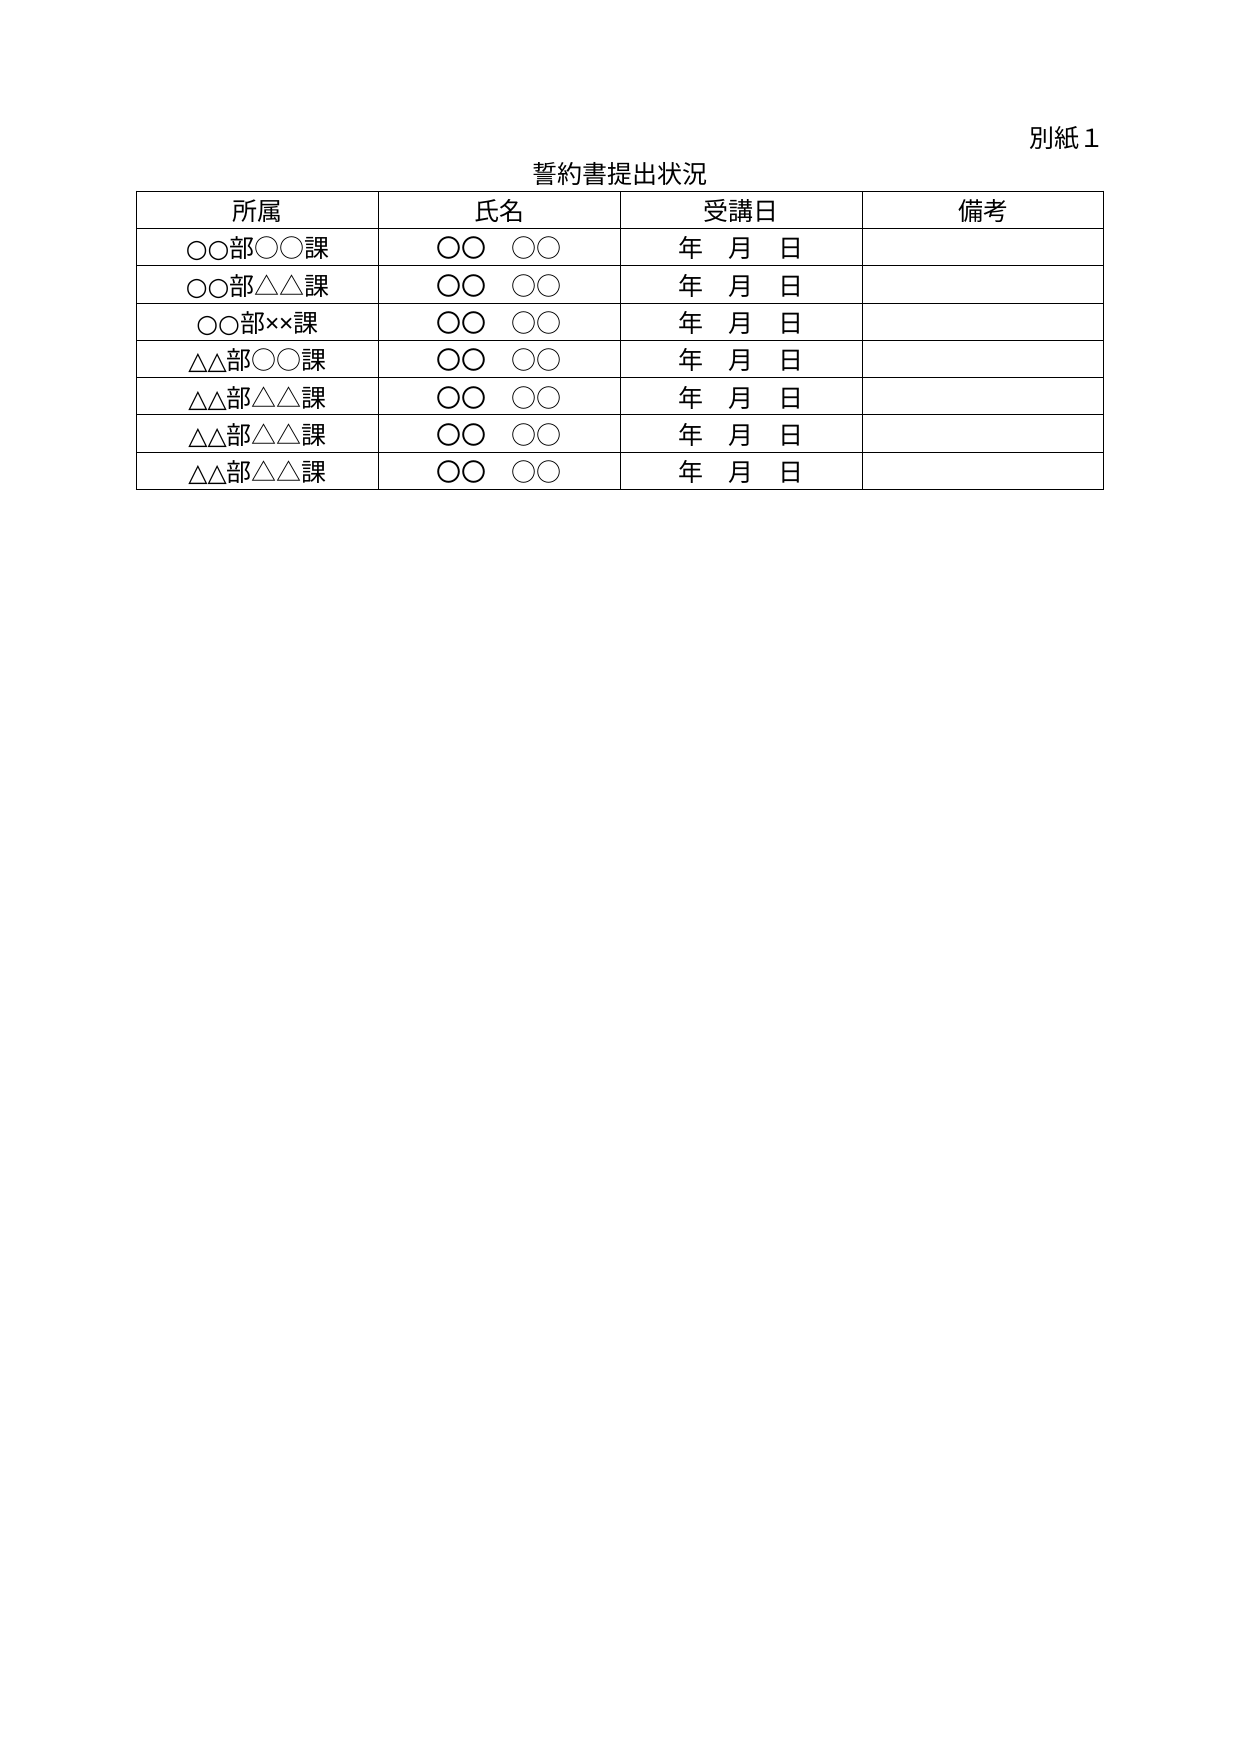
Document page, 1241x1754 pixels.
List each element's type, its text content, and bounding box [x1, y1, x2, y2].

table_cell ○○部○○課 [137, 229, 378, 265]
table_cell 〇〇 ○○ [379, 266, 620, 302]
table_cell 〇〇 ○○ [379, 415, 620, 452]
table_cell 〇〇 ○○ [379, 341, 620, 377]
table_cell △△部△△課 [137, 453, 378, 489]
table_header 備考 [863, 192, 1103, 228]
table_cell △△部△△課 [137, 415, 378, 452]
table_cell △△部△△課 [137, 378, 378, 414]
table_cell ○○部△△課 [137, 266, 378, 302]
table_header 所属 [137, 192, 378, 228]
text 別紙１ [136, 118, 1104, 154]
table_cell [863, 304, 1103, 340]
table_cell 年 月 日 [621, 453, 862, 489]
table_cell 〇〇 ○○ [379, 229, 620, 265]
table_cell [863, 229, 1103, 265]
table_cell 〇〇 ○○ [379, 378, 620, 414]
table_cell 年 月 日 [621, 341, 862, 377]
table_header 受講日 [621, 192, 862, 228]
table_cell 〇〇 ○○ [379, 304, 620, 340]
table_header 氏名 [379, 192, 620, 228]
table_cell [863, 415, 1103, 452]
table_cell 年 月 日 [621, 378, 862, 414]
table_cell [863, 341, 1103, 377]
table_cell 年 月 日 [621, 415, 862, 452]
table_cell 年 月 日 [621, 266, 862, 302]
table_cell [863, 266, 1103, 302]
table_cell 年 月 日 [621, 229, 862, 265]
table_cell [863, 378, 1103, 414]
table_cell [863, 453, 1103, 489]
table_cell 年 月 日 [621, 304, 862, 340]
table_cell ○○部××課 [137, 304, 378, 340]
table_cell 〇〇 ○○ [379, 453, 620, 489]
text 誓約書提出状況 [136, 154, 1104, 191]
table_cell △△部○○課 [137, 341, 378, 377]
